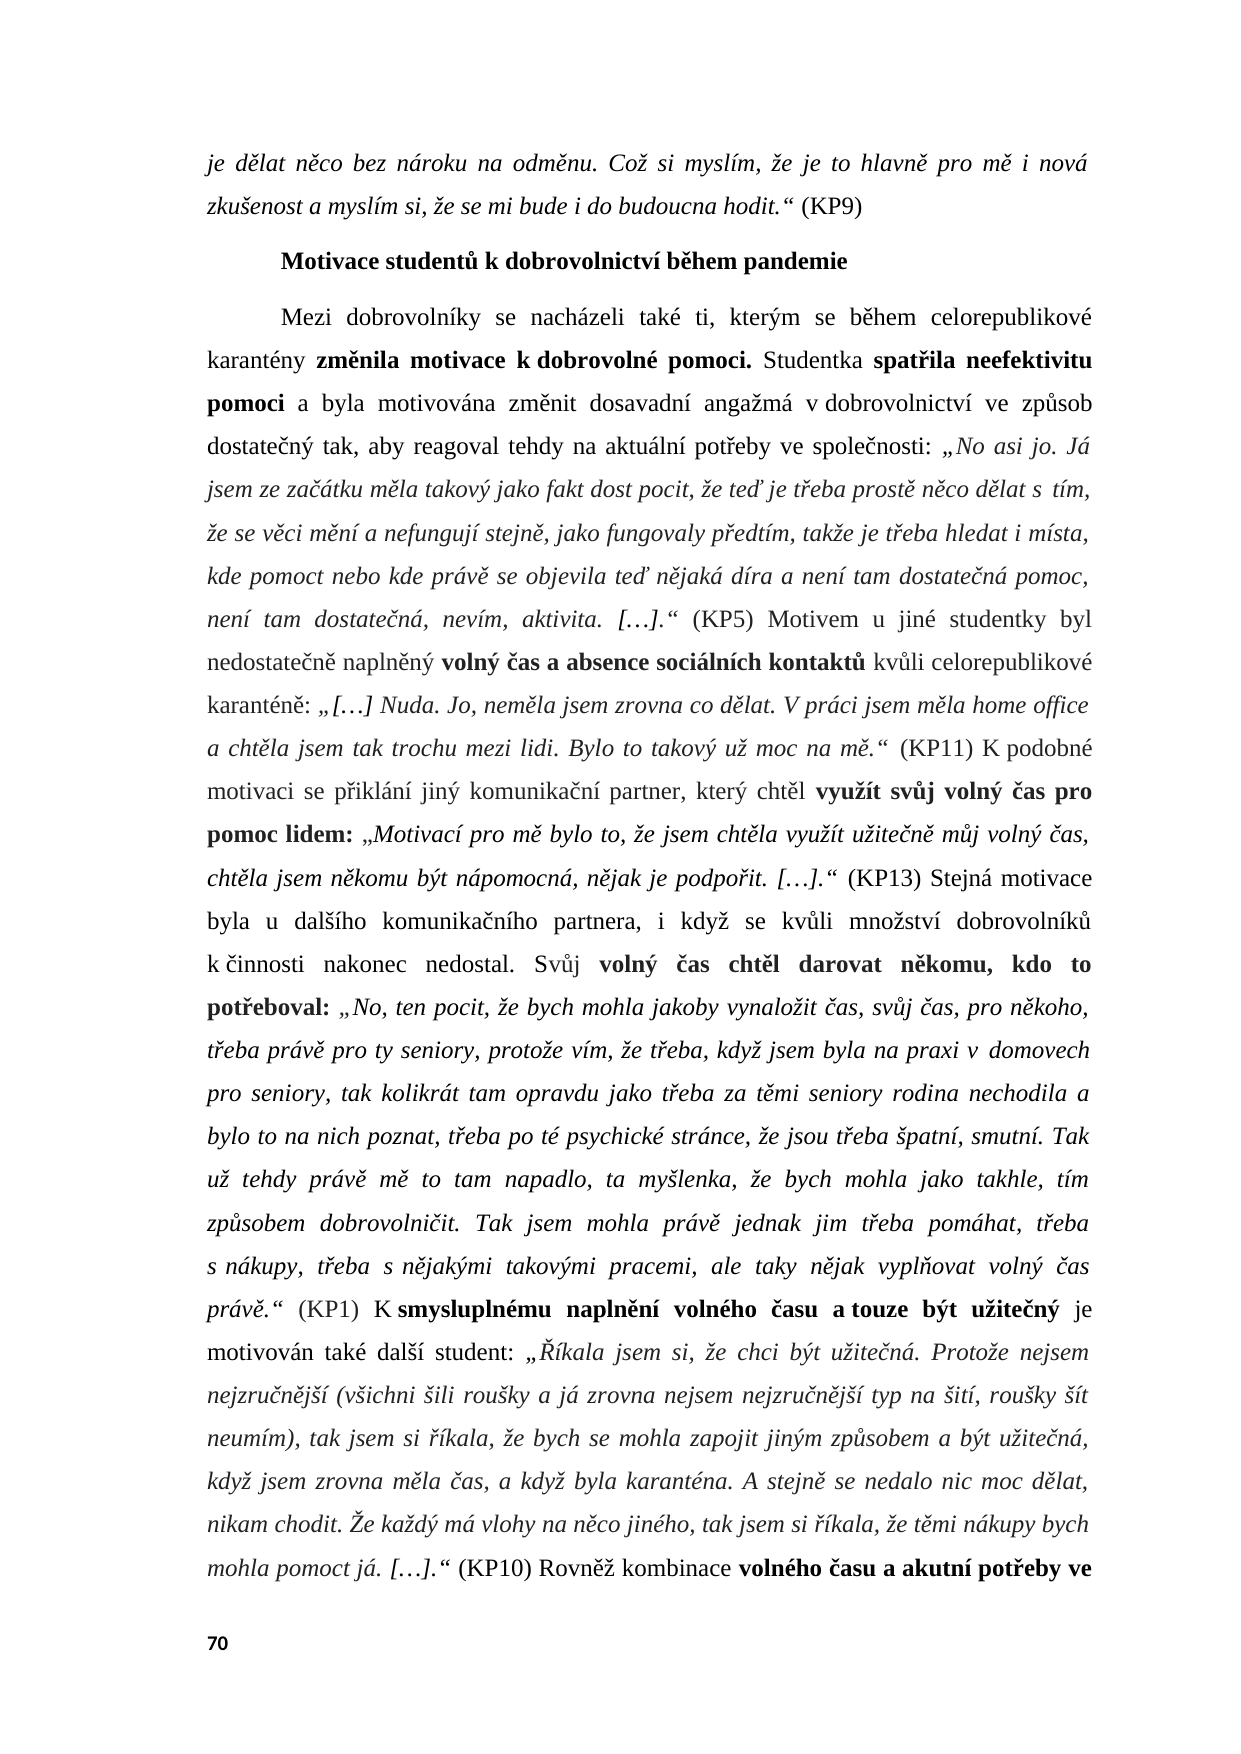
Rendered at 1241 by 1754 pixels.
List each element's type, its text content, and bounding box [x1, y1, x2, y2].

text Motivace studentů k dobrovolnictví během pandemie [207, 246, 1092, 275]
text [207, 302, 1092, 1581]
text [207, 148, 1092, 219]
